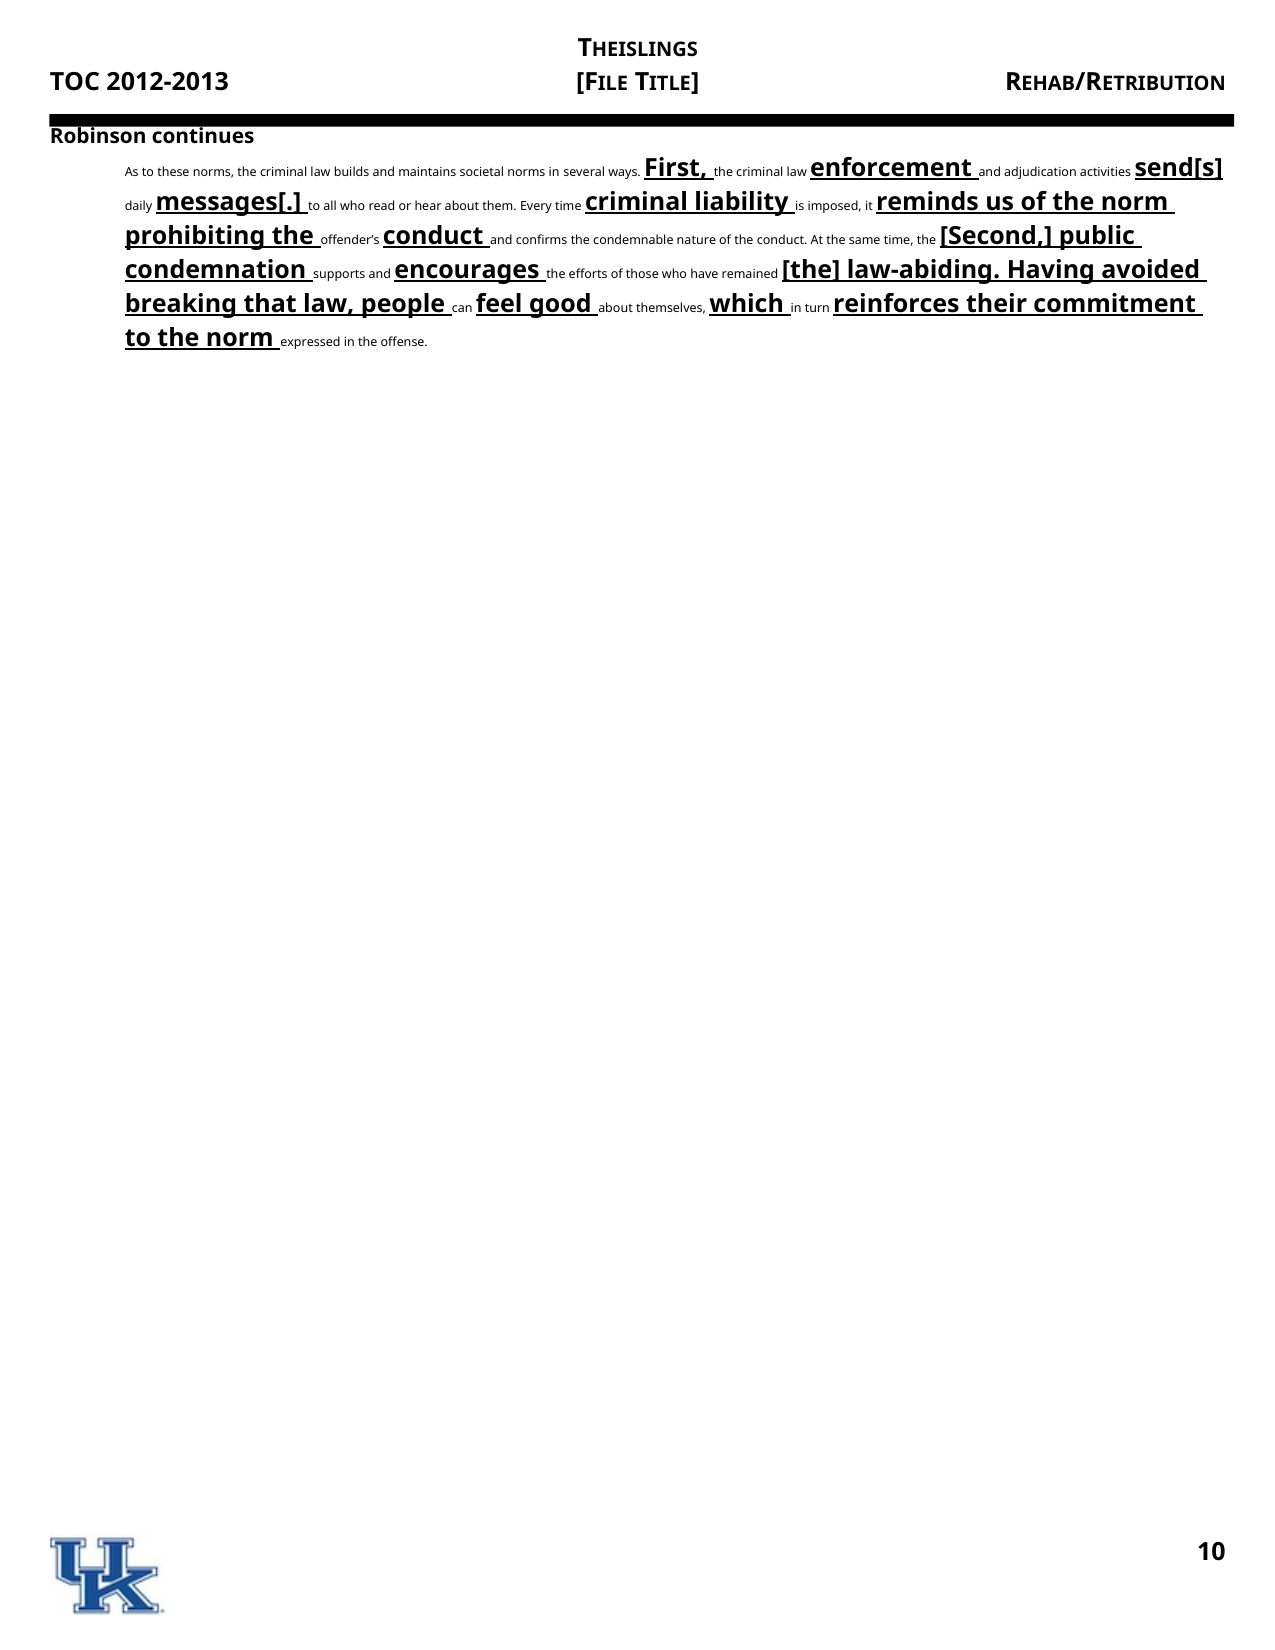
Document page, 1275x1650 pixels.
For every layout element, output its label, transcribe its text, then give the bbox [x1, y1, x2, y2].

text Robinson continues [49, 121, 1226, 149]
picture [49, 1533, 167, 1616]
text As to these norms, the criminal law builds and maintains societal norms in several ways. First, the criminal law enforcement and adjudication activities send[s] daily messages[.] to all who read or hear about them. Every time criminal liability is imposed, it reminds us of the norm prohibiting the offender’s conduct and confirms the condemnable nature of the conduct. At the same time, the [Second,] public condemnation supports and encourages the efforts of those who have remained [the] law-abiding. Having avoided breaking that law, people can feel good about themselves, which in turn reinforces their commitment to the norm expressed in the offense. [124, 149, 1226, 354]
